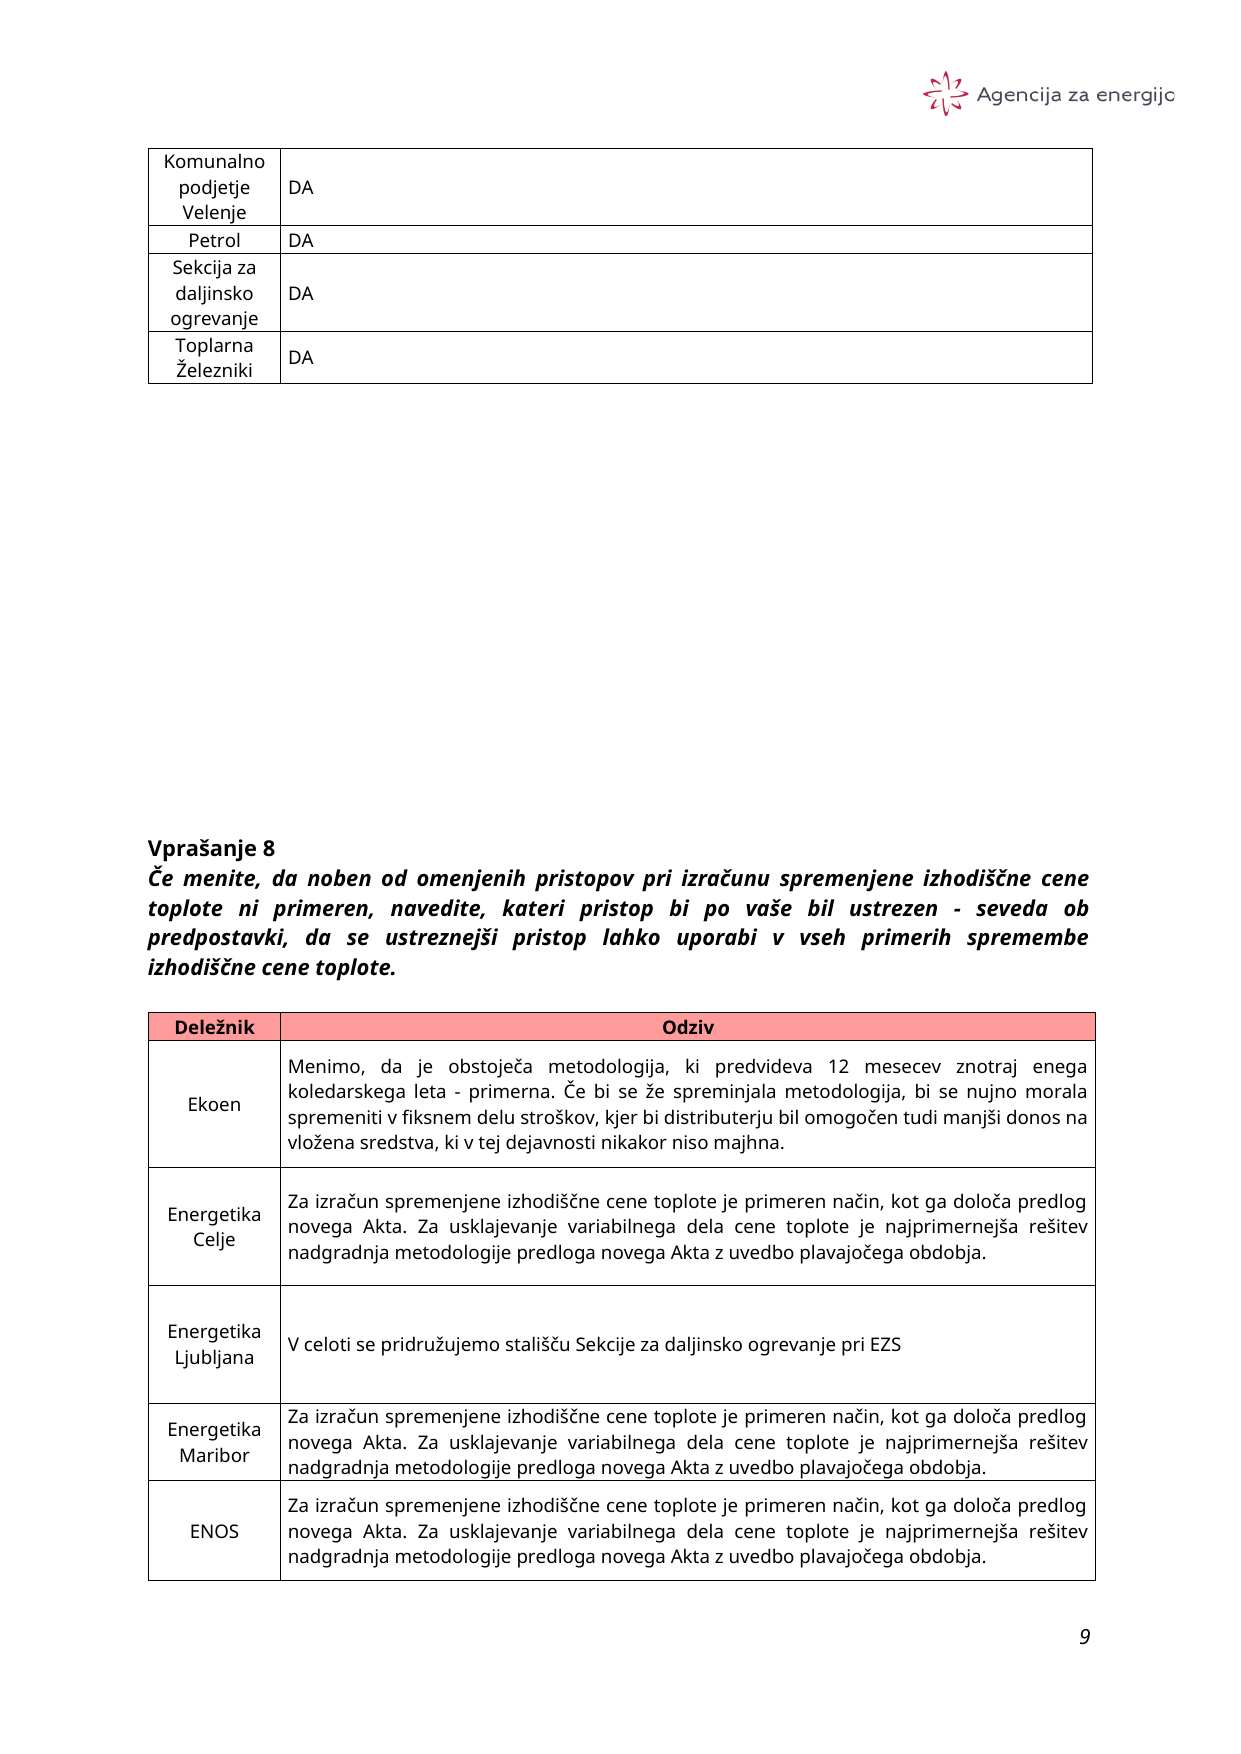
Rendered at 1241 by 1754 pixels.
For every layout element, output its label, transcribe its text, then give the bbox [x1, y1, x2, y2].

table_cell V celoti se pridružujemo stališču Sekcije za daljinsko ogrevanje pri EZS [281, 1286, 1095, 1403]
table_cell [281, 1481, 1095, 1580]
table_cell Menimo, da je obstoječa metodologija, ki predvideva 12 mesecev znotraj enega koledarskega leta - primerna. Če bi se že spreminjala metodologija, bi se nujno morala spremeniti v fiksnem delu stroškov, kjer bi distributerju bil omogočen tudi manjši donos na vložena sredstva, ki v tej dejavnosti nikakor niso majhna. [281, 1041, 1095, 1167]
table_cell Petrol [149, 226, 280, 253]
table_cell DA [281, 254, 1092, 331]
table_header Odziv [281, 1013, 1095, 1040]
picture [923, 71, 1175, 116]
table_cell DA [281, 149, 1092, 225]
table_cell Ekoen [149, 1041, 280, 1167]
table_cell DA [281, 332, 1092, 383]
table_cell Komunalno podjetje Velenje [149, 149, 280, 225]
table_cell Energetika Maribor [149, 1404, 280, 1480]
text Če menite, da noben od omenjenih pristopov pri izračunu spremenjene izhodiščne cene toplote ni primeren, navedite, kateri pristop bi po vaše bil ustrezen - seveda ob predpostavki, da se ustreznejši pristop lahko uporabi v vseh primerih spremembe izhodiščne cene toplote. [148, 863, 1093, 982]
subtitle Vprašanje 8 [148, 833, 1093, 863]
table_cell Toplarna Železniki [149, 332, 280, 383]
table_cell Energetika Ljubljana [149, 1286, 280, 1403]
table_cell DA [281, 226, 1092, 253]
table_cell Sekcija za daljinsko ogrevanje [149, 254, 280, 331]
table_header Deležnik [149, 1013, 280, 1040]
table_cell ENOS [149, 1481, 280, 1580]
table_cell Energetika Celje [149, 1168, 280, 1284]
